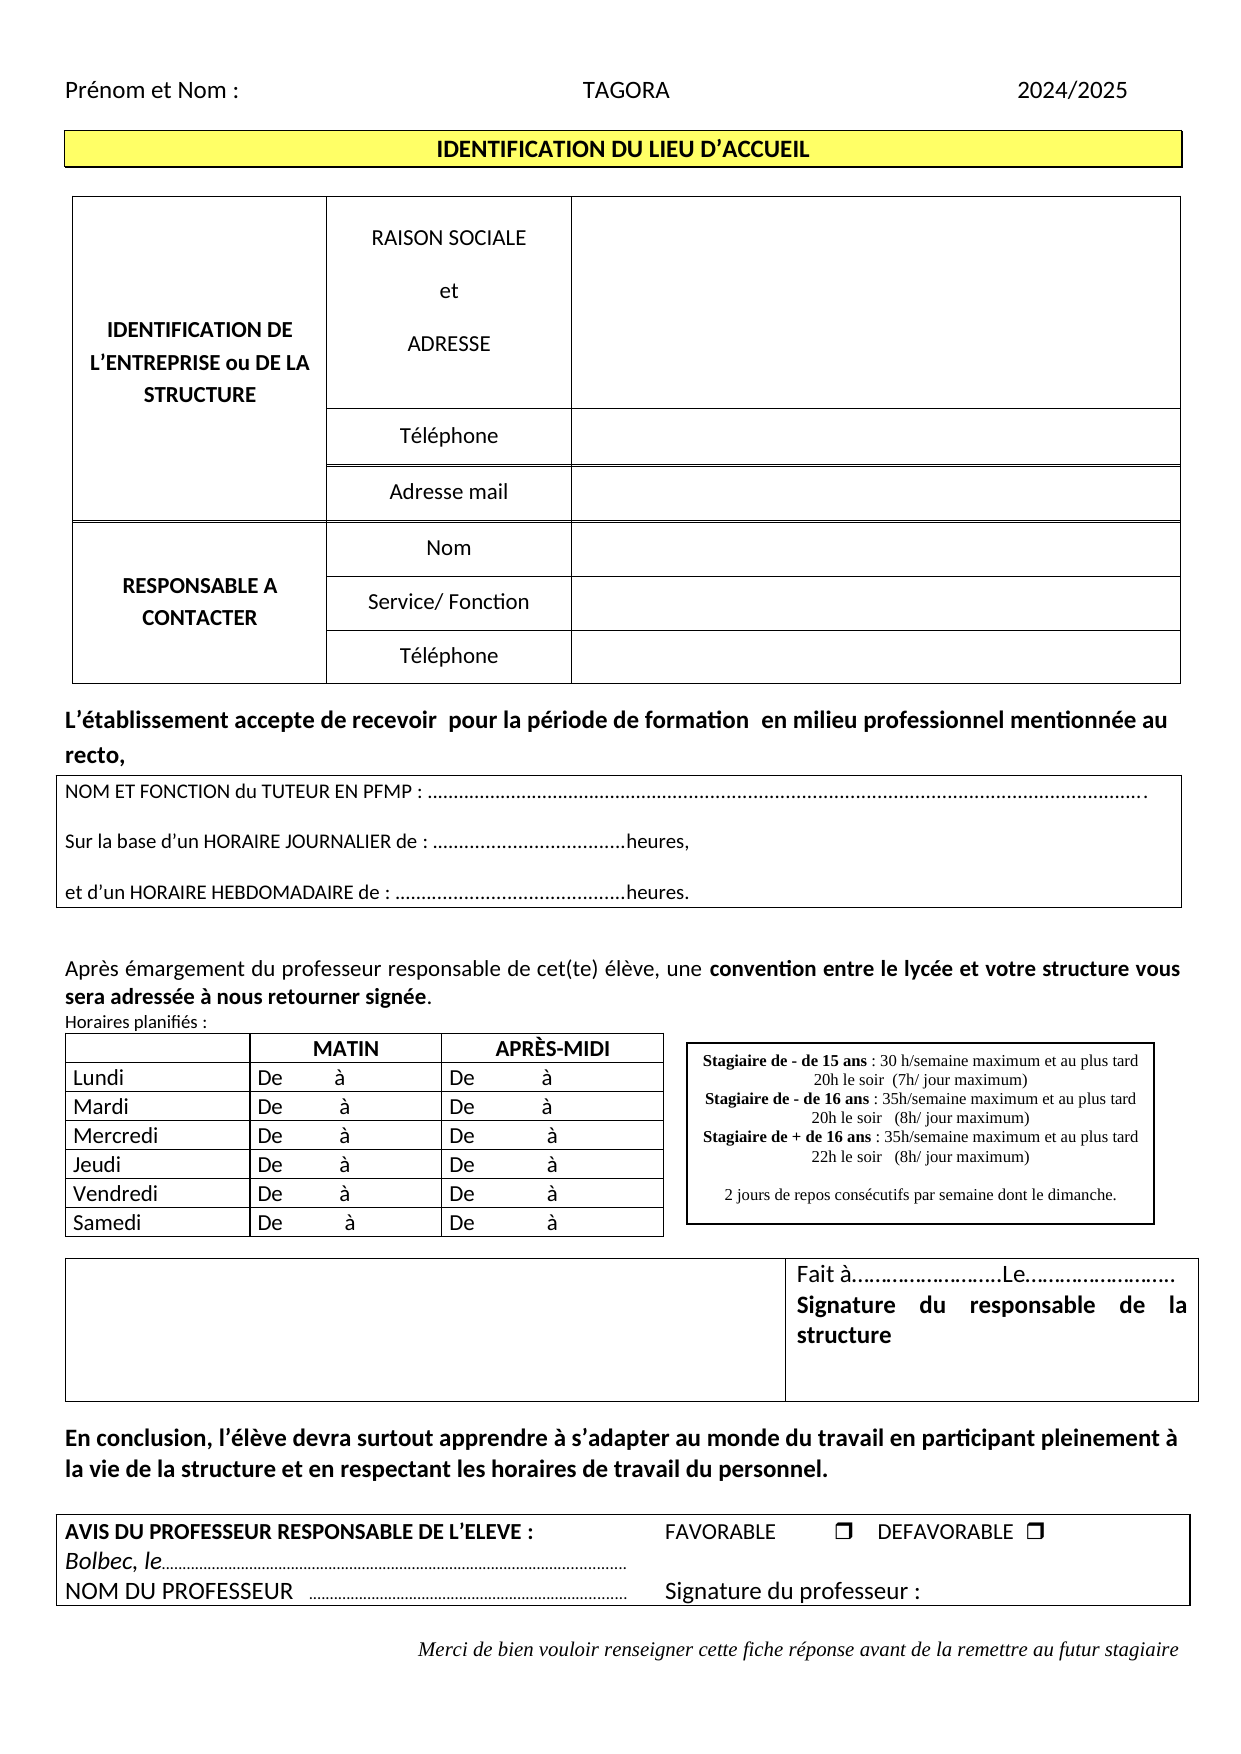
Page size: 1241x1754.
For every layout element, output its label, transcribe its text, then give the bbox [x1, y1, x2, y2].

table_header APRÈS-MIDI [442, 1034, 663, 1062]
table_header [66, 1259, 785, 1401]
table_cell Nom [327, 523, 571, 576]
table_cell De à [251, 1121, 441, 1149]
table_header [66, 1034, 249, 1062]
table_cell De à [251, 1150, 441, 1178]
table_header IDENTIFICATION DE L’ENTREPRISE ou DE LA STRUCTURE [73, 197, 326, 520]
table_cell De à [442, 1063, 663, 1091]
table_cell Vendredi [66, 1179, 249, 1207]
table_cell Mercredi [66, 1121, 249, 1149]
text Bolbec, le [65, 1545, 1181, 1576]
text L’établissement accepte de recevoir pour la période de formation en milieu professionnel mentionnée au recto, [65, 705, 1181, 770]
table_cell Lundi [66, 1063, 249, 1091]
text En conclusion, l’élève devra surtout apprendre à s’adapter au monde du travail en participant pleinement à la vie de la structure et en respectant les horaires de travail du personnel. [65, 1422, 1181, 1483]
table_cell De à [251, 1063, 441, 1091]
table_cell [572, 523, 1180, 576]
table_header MATIN [251, 1034, 441, 1062]
table_cell De à [442, 1150, 663, 1178]
table_cell [572, 577, 1180, 629]
table_cell [572, 467, 1180, 520]
text NOM DU PROFESSEUR Signature du professeur : [65, 1576, 1181, 1605]
table_header RAISON SOCIALE et ADRESSE [327, 197, 571, 408]
text et d’un HORAIRE HEBDOMADAIRE de : heures. [57, 876, 1181, 907]
table_cell De à [442, 1092, 663, 1120]
table_cell De à [251, 1092, 441, 1120]
text Horaires planifiés : [65, 1010, 1181, 1033]
table_cell Téléphone [327, 409, 571, 464]
text NOM ET FONCTION du TUTEUR EN PFMP : . [57, 776, 1181, 803]
table_cell Adresse mail [327, 467, 571, 520]
table_cell Téléphone [327, 631, 571, 683]
table_header Fait à……………………..Le…………………….. Signature du responsable de la structure [786, 1259, 1198, 1401]
text IDENTIFICATION DU LIEU D’ACCUEIL [65, 131, 1181, 166]
table_header [572, 197, 1180, 408]
table_cell De à [442, 1121, 663, 1149]
table_cell [572, 409, 1180, 464]
table_cell [572, 631, 1180, 683]
table_cell Jeudi [66, 1150, 249, 1178]
table_cell Service/ Fonction [327, 577, 571, 629]
table_cell RESPONSABLE A CONTACTER [73, 523, 326, 683]
text Sur la base d’un HORAIRE JOURNALIER de : heures, [57, 826, 1181, 854]
text Après émargement du professeur responsable de cet(te) élève, une convention entre le lycée et votre structure vous sera adressée à nous retourner signée. [65, 954, 1181, 1010]
table_cell De à [251, 1179, 441, 1207]
table_cell De à [442, 1208, 663, 1236]
table_cell De à [442, 1179, 663, 1207]
table_cell Samedi [66, 1208, 249, 1236]
text AVIS DU PROFESSEUR RESPONSABLE DE L’ELEVE : FAVORABLE DEFAVORABLE [57, 1515, 1189, 1545]
table_cell Mardi [66, 1092, 249, 1120]
table_cell De à [251, 1208, 441, 1236]
